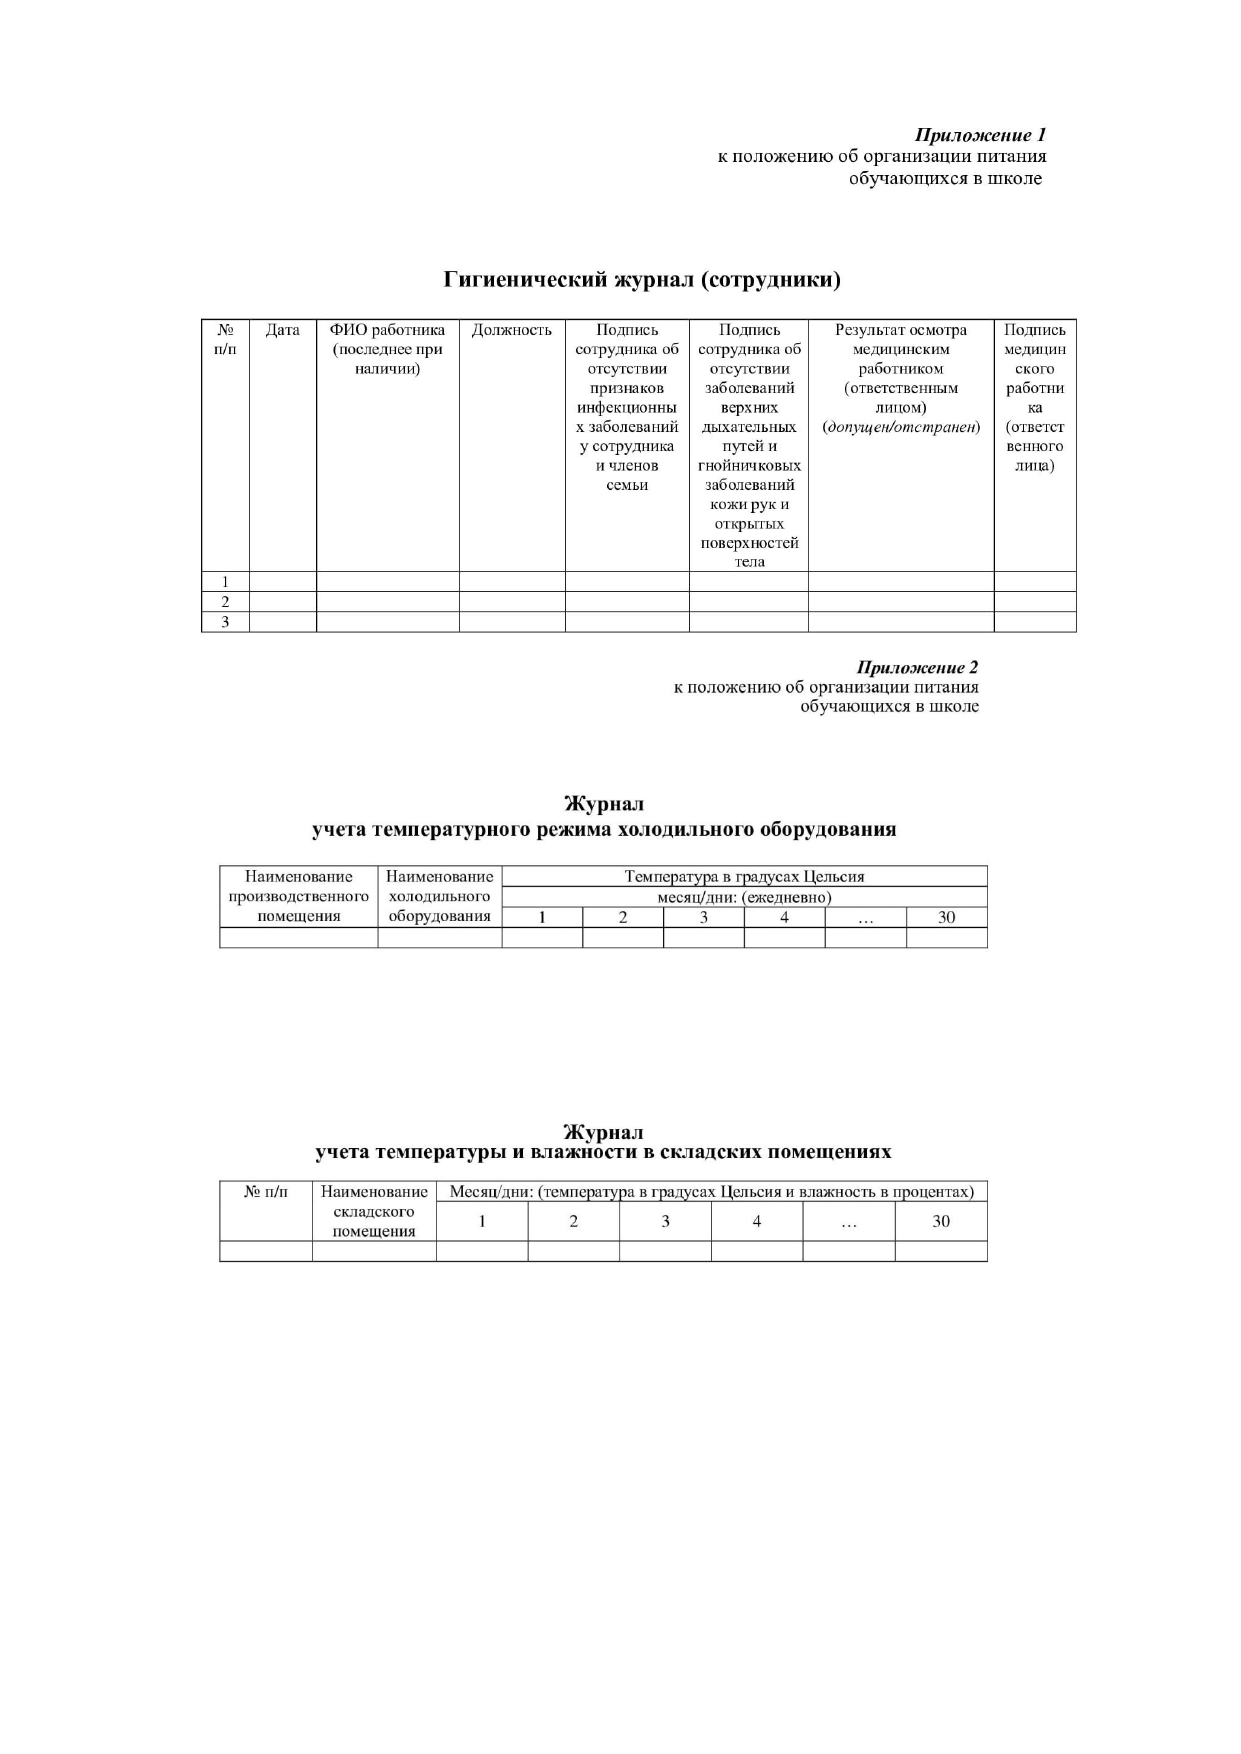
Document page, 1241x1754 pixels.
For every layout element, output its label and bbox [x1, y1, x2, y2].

picture [118, 647, 1045, 1282]
picture [118, 118, 1118, 639]
